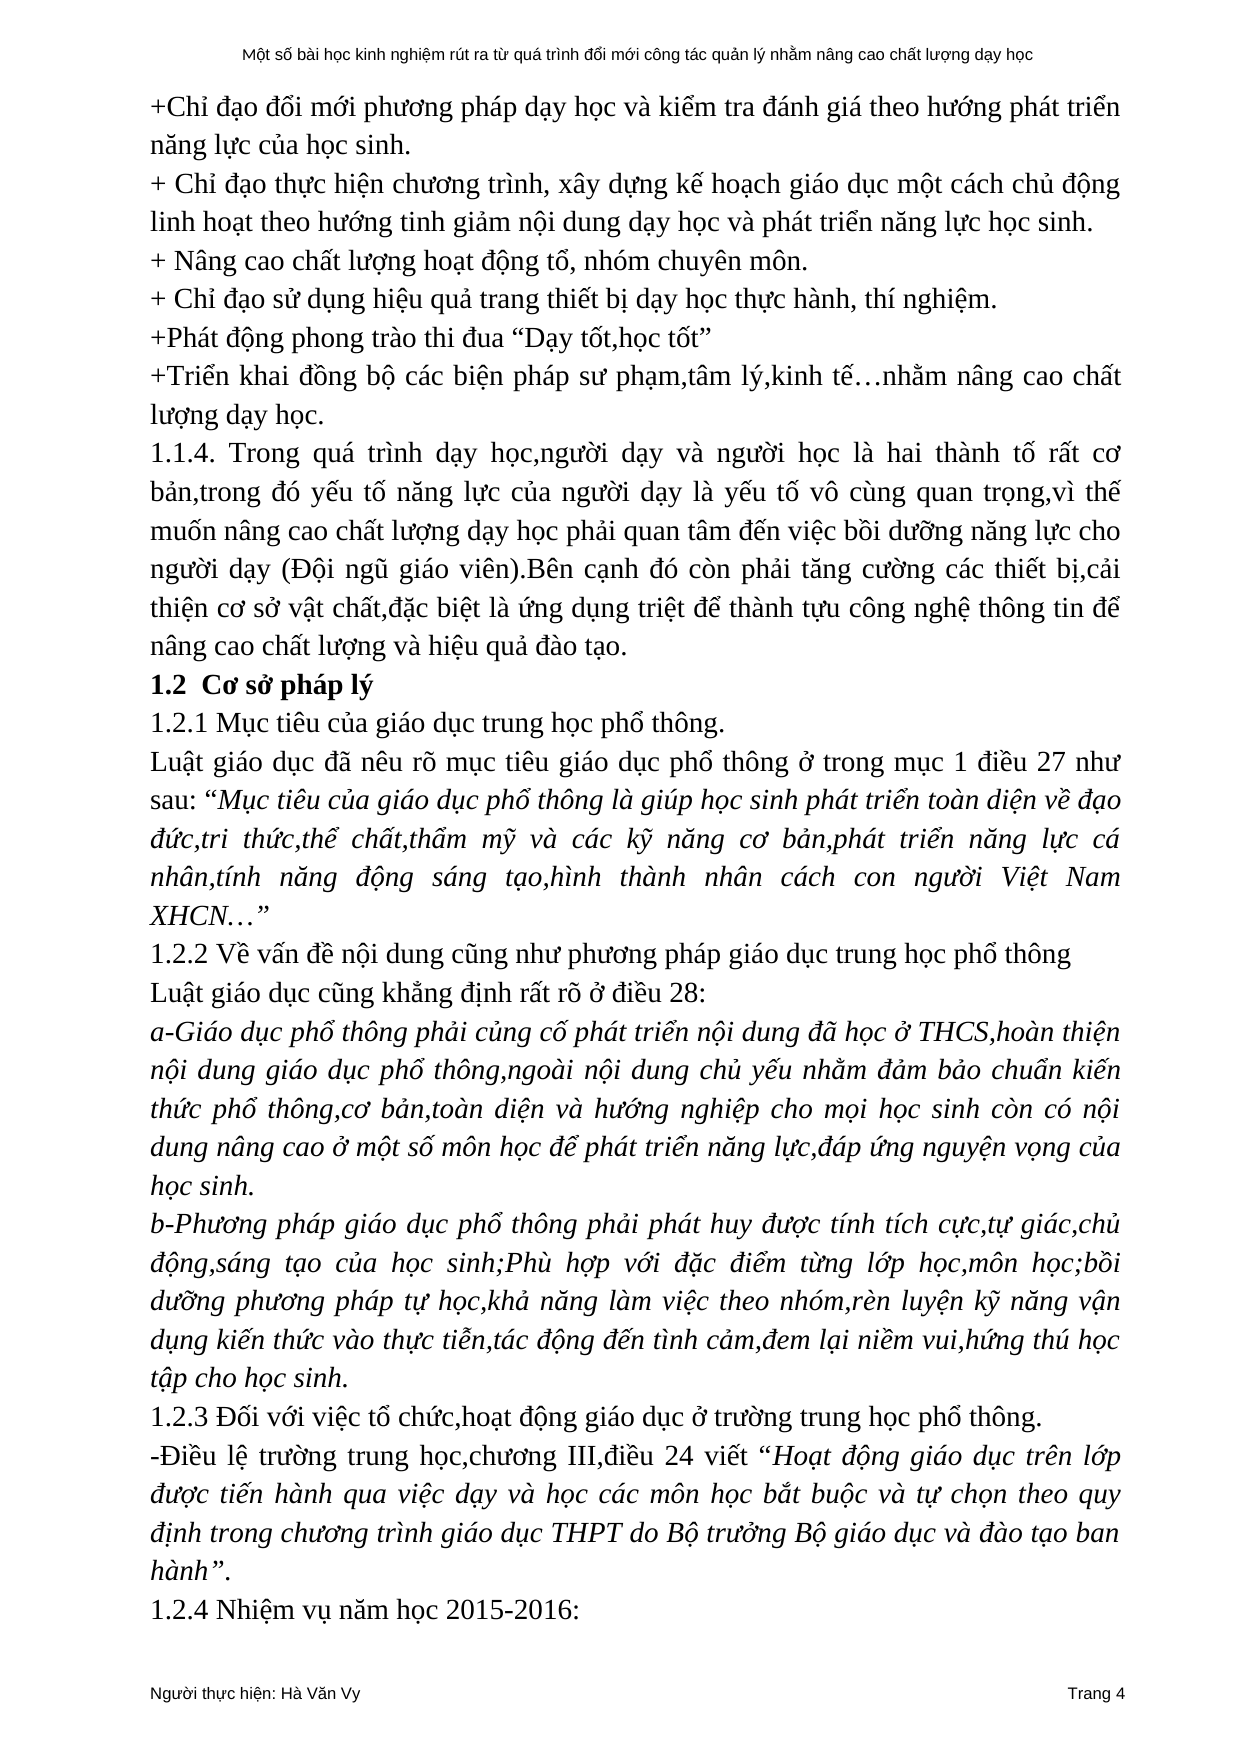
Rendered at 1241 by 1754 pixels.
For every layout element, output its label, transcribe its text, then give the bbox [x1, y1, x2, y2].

text b-Phương pháp giáo dục phổ thông phải phát huy được tính tích cực,tự giác,chủ động,sáng tạo của học sinh;Phù hợp với đặc điểm từng lớp học,môn học;bồi dưỡng phương pháp tự học,khả năng làm việc theo nhóm,rèn luyện kỹ năng vận dụng kiến thức vào thực tiễn,tác động đến tình cảm,đem lại niềm vui,hứng thú học tập cho học sinh. [150, 1206, 1122, 1394]
text +Chỉ đạo đổi mới phương pháp dạy học và kiểm tra đánh giá theo hướng phát triển năng lực của học sinh. [150, 89, 1122, 161]
text 1.2 Cơ sở pháp lý [150, 667, 1122, 700]
text 1.1.4. Trong quá trình dạy học,người dạy và người học là hai thành tố rất cơ bản,trong đó yếu tố năng lực của người dạy là yếu tố vô cùng quan trọng,vì thế muốn nâng cao chất lượng dạy học phải quan tâm đến việc bồi dưỡng năng lực cho người dạy (Đội ngũ giáo viên).Bên cạnh đó còn phải tăng cường các thiết bị,cải thiện cơ sở vật chất,đặc biệt là ứng dụng triệt để thành tựu công nghệ thông tin để nâng cao chất lượng và hiệu quả đào tạo. [150, 436, 1122, 662]
text 1.2.2 Về vấn đề nội dung cũng như phương pháp giáo dục trung học phổ thông [150, 937, 1122, 970]
text 1.2.4 Nhiệm vụ năm học 2015-2016: [150, 1592, 1122, 1625]
text 1.2.1 Mục tiêu của giáo dục trung học phổ thông. [150, 705, 1122, 739]
text 1.2.3 Đối với việc tổ chức,hoạt động giáo dục ở trường trung học phổ thông. [150, 1399, 1122, 1433]
text +Phát động phong trào thi đua “Dạy tốt,học tốt” [150, 320, 1122, 353]
text +Triển khai đồng bộ các biện pháp sư phạm,tâm lý,kinh tế…nhằm nâng cao chất lượng dạy học. [150, 358, 1122, 431]
text Luật giáo dục đã nêu rõ mục tiêu giáo dục phổ thông ở trong mục 1 điều 27 như sau: “Mục tiêu của giáo dục phổ thông là giúp học sinh phát triển toàn diện về đạo đức,tri thức,thể chất,thẩm mỹ và các kỹ năng cơ bản,phát triển năng lực cá nhân,tính năng động sáng tạo,hình thành nhân cách con người Việt Nam XHCN…” [150, 744, 1122, 932]
text -Điều lệ trường trung học,chương III,điều 24 viết “Hoạt động giáo dục trên lớp được tiến hành qua việc dạy và học các môn học bắt buộc và tự chọn theo quy định trong chương trình giáo dục THPT do Bộ trưởng Bộ giáo dục và đào tạo ban hành”. [150, 1438, 1122, 1587]
text a-Giáo dục phổ thông phải củng cố phát triển nội dung đã học ở THCS,hoàn thiện nội dung giáo dục phổ thông,ngoài nội dung chủ yếu nhằm đảm bảo chuẩn kiến thức phổ thông,cơ bản,toàn diện và hướng nghiệp cho mọi học sinh còn có nội dung nâng cao ở một số môn học để phát triển năng lực,đáp ứng nguyện vọng của học sinh. [150, 1014, 1122, 1201]
text + Chỉ đạo thực hiện chương trình, xây dựng kế hoạch giáo dục một cách chủ động linh hoạt theo hướng tinh giảm nội dung dạy học và phát triển năng lực học sinh. [150, 166, 1122, 238]
text Luật giáo dục cũng khẳng định rất rõ ở điều 28: [150, 975, 1122, 1009]
text + Nâng cao chất lượng hoạt động tổ, nhóm chuyên môn. [150, 243, 1122, 276]
text + Chỉ đạo sử dụng hiệu quả trang thiết bị dạy học thực hành, thí nghiệm. [150, 281, 1122, 315]
